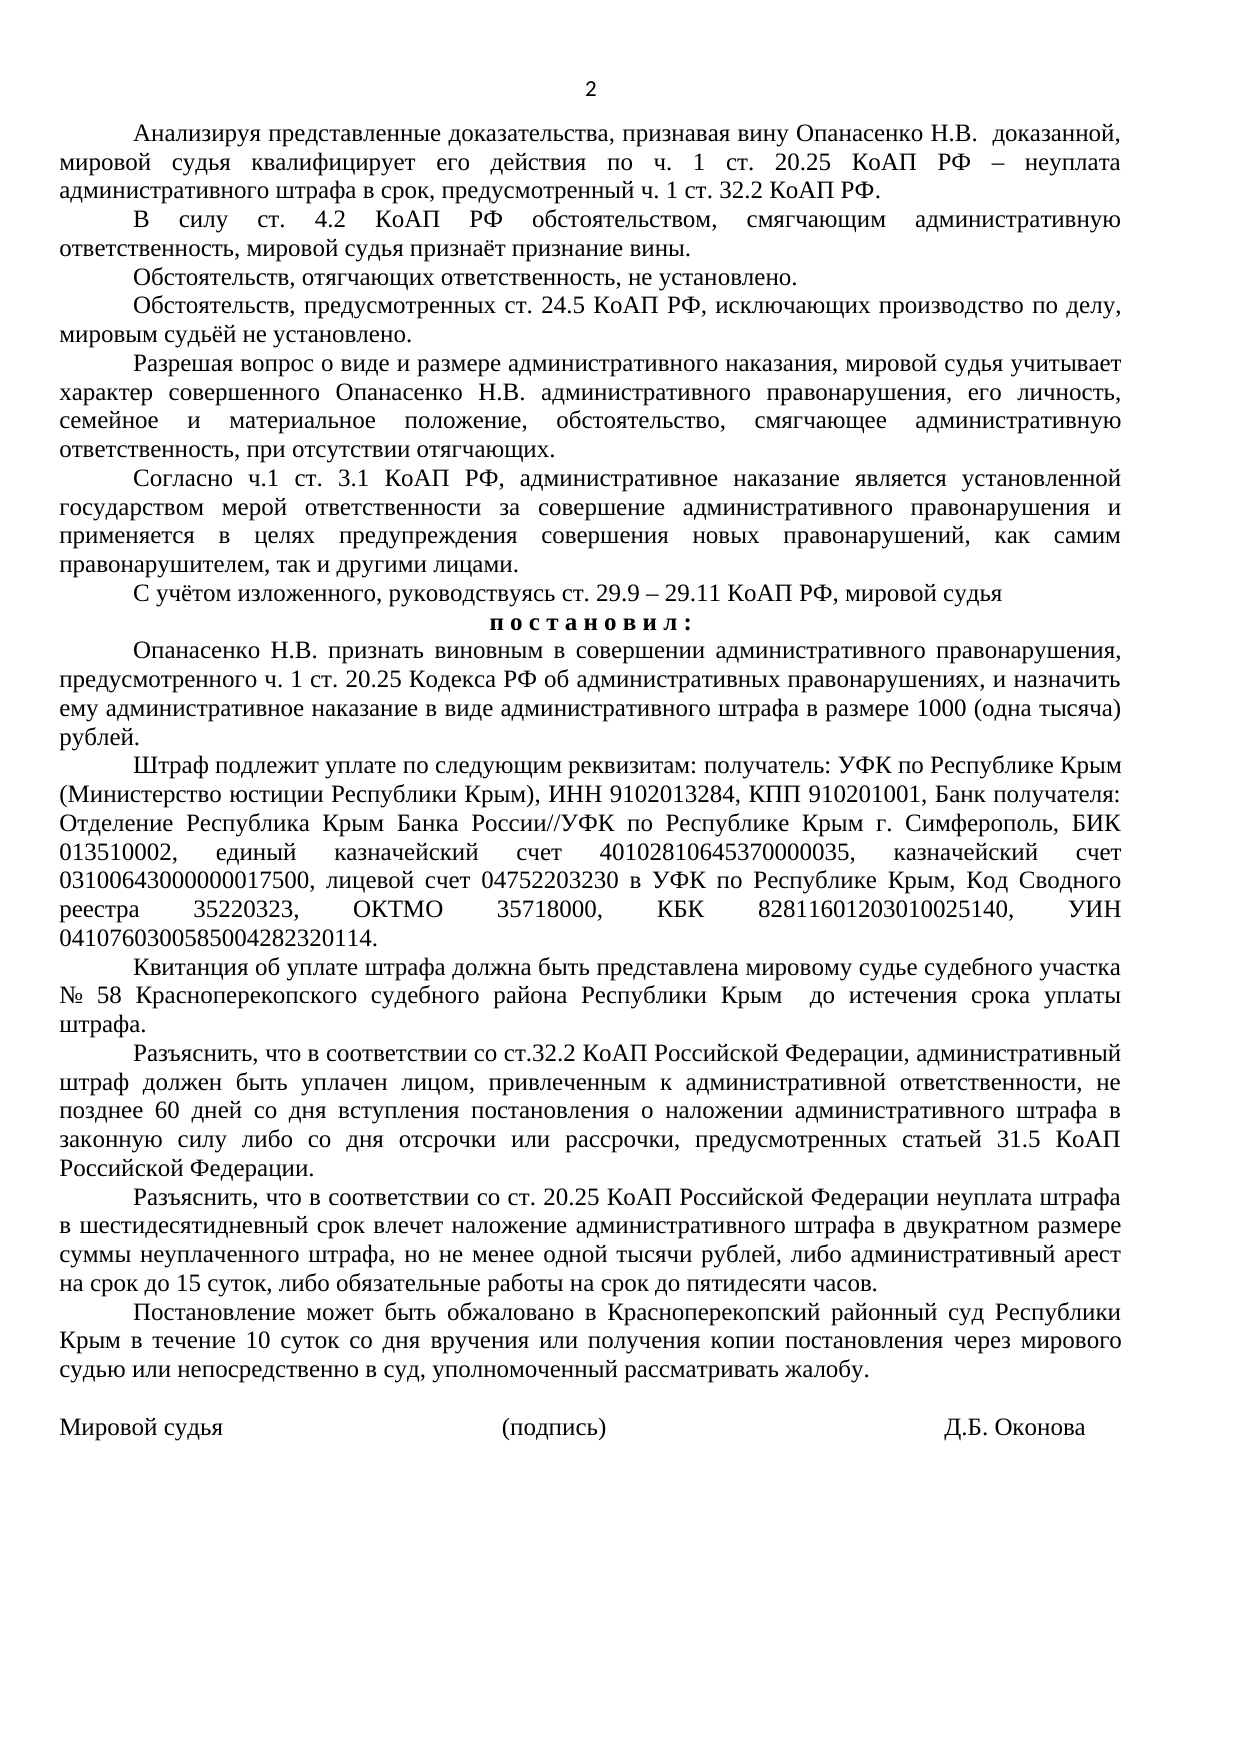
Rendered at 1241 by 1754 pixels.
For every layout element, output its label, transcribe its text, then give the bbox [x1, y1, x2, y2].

text С учётом изложенного, руководствуясь ст. 29.9 – 29.11 КоАП РФ, мировой судья [59, 578, 1122, 607]
text п о с т а н о в и л : [59, 607, 1122, 636]
text Разъяснить, что в соответствии со ст.32.2 КоАП Российской Федерации, административный штраф должен быть уплачен лицом, привлеченным к административной ответственности, не позднее 60 дней со дня вступления постановления о наложении административного штрафа в законную силу либо со дня отсрочки или рассрочки, предусмотренных статьей 31.5 КоАП Российской Федерации. [59, 1038, 1122, 1182]
text Опанасенко Н.В. признать виновным в совершении административного правонарушения, предусмотренного ч. 1 ст. 20.25 Кодекса РФ об административных правонарушениях, и назначить ему административное наказание в виде административного штрафа в размере 1000 (одна тысяча) рублей. [59, 636, 1122, 751]
text Мировой судья (подпись) Д.Б. Оконова [59, 1412, 1122, 1441]
text Штраф подлежит уплате по следующим реквизитам: получатель: УФК по Республике Крым (Министерство юстиции Республики Крым), ИНН 9102013284, КПП 910201001, Банк получателя: Отделение Республика Крым Банка России//УФК по Республике Крым г. Симферополь, БИК 013510002, единый казначейский счет 40102810645370000035, казначейский счет 03100643000000017500, лицевой счет 04752203230 в УФК по Республике Крым, Код Сводного реестра 35220323, ОКТМО 35718000, КБК 82811601203010025140, УИН 0410760300585004282320114. [59, 751, 1122, 952]
text Обстоятельств, предусмотренных ст. 24.5 КоАП РФ, исключающих производство по делу, мировым судьёй не установлено. [59, 291, 1122, 348]
text Анализируя представленные доказательства, признавая вину Опанасенко Н.В. доказанной, мировой судья квалифицирует его действия по ч. 1 ст. 20.25 КоАП РФ – неуплата административного штрафа в срок, предусмотренный ч. 1 ст. 32.2 КоАП РФ. [59, 118, 1122, 204]
text Разрешая вопрос о виде и размере административного наказания, мировой судья учитывает характер совершенного Опанасенко Н.В. административного правонарушения, его личность, семейное и материальное положение, обстоятельство, смягчающее административную ответственность, при отсутствии отягчающих. [59, 348, 1122, 463]
text Постановление может быть обжаловано в Красноперекопский районный суд Республики Крым в течение 10 суток со дня вручения или получения копии постановления через мирового судью или непосредственно в суд, уполномоченный рассматривать жалобу. [59, 1297, 1122, 1383]
text Разъяснить, что в соответствии со ст. 20.25 КоАП Российской Федерации неуплата штрафа в шестидесятидневный срок влечет наложение административного штрафа в двукратном размере суммы неуплаченного штрафа, но не менее одной тысячи рублей, либо административный арест на срок до 15 суток, либо обязательные работы на срок до пятидесяти часов. [59, 1182, 1122, 1297]
text Квитанция об уплате штрафа должна быть представлена мировому судье судебного участка № 58 Красноперекопского судебного района Республики Крым до истечения срока уплаты штрафа. [59, 952, 1122, 1038]
text Согласно ч.1 ст. 3.1 КоАП РФ, административное наказание является установленной государством мерой ответственности за совершение административного правонарушения и применяется в целях предупреждения совершения новых правонарушений, как самим правонарушителем, так и другими лицами. [59, 463, 1122, 578]
text Обстоятельств, отягчающих ответственность, не установлено. [59, 262, 1122, 291]
text В силу ст. 4.2 КоАП РФ обстоятельством, смягчающим административную ответственность, мировой судья признаёт признание вины. [59, 204, 1122, 262]
